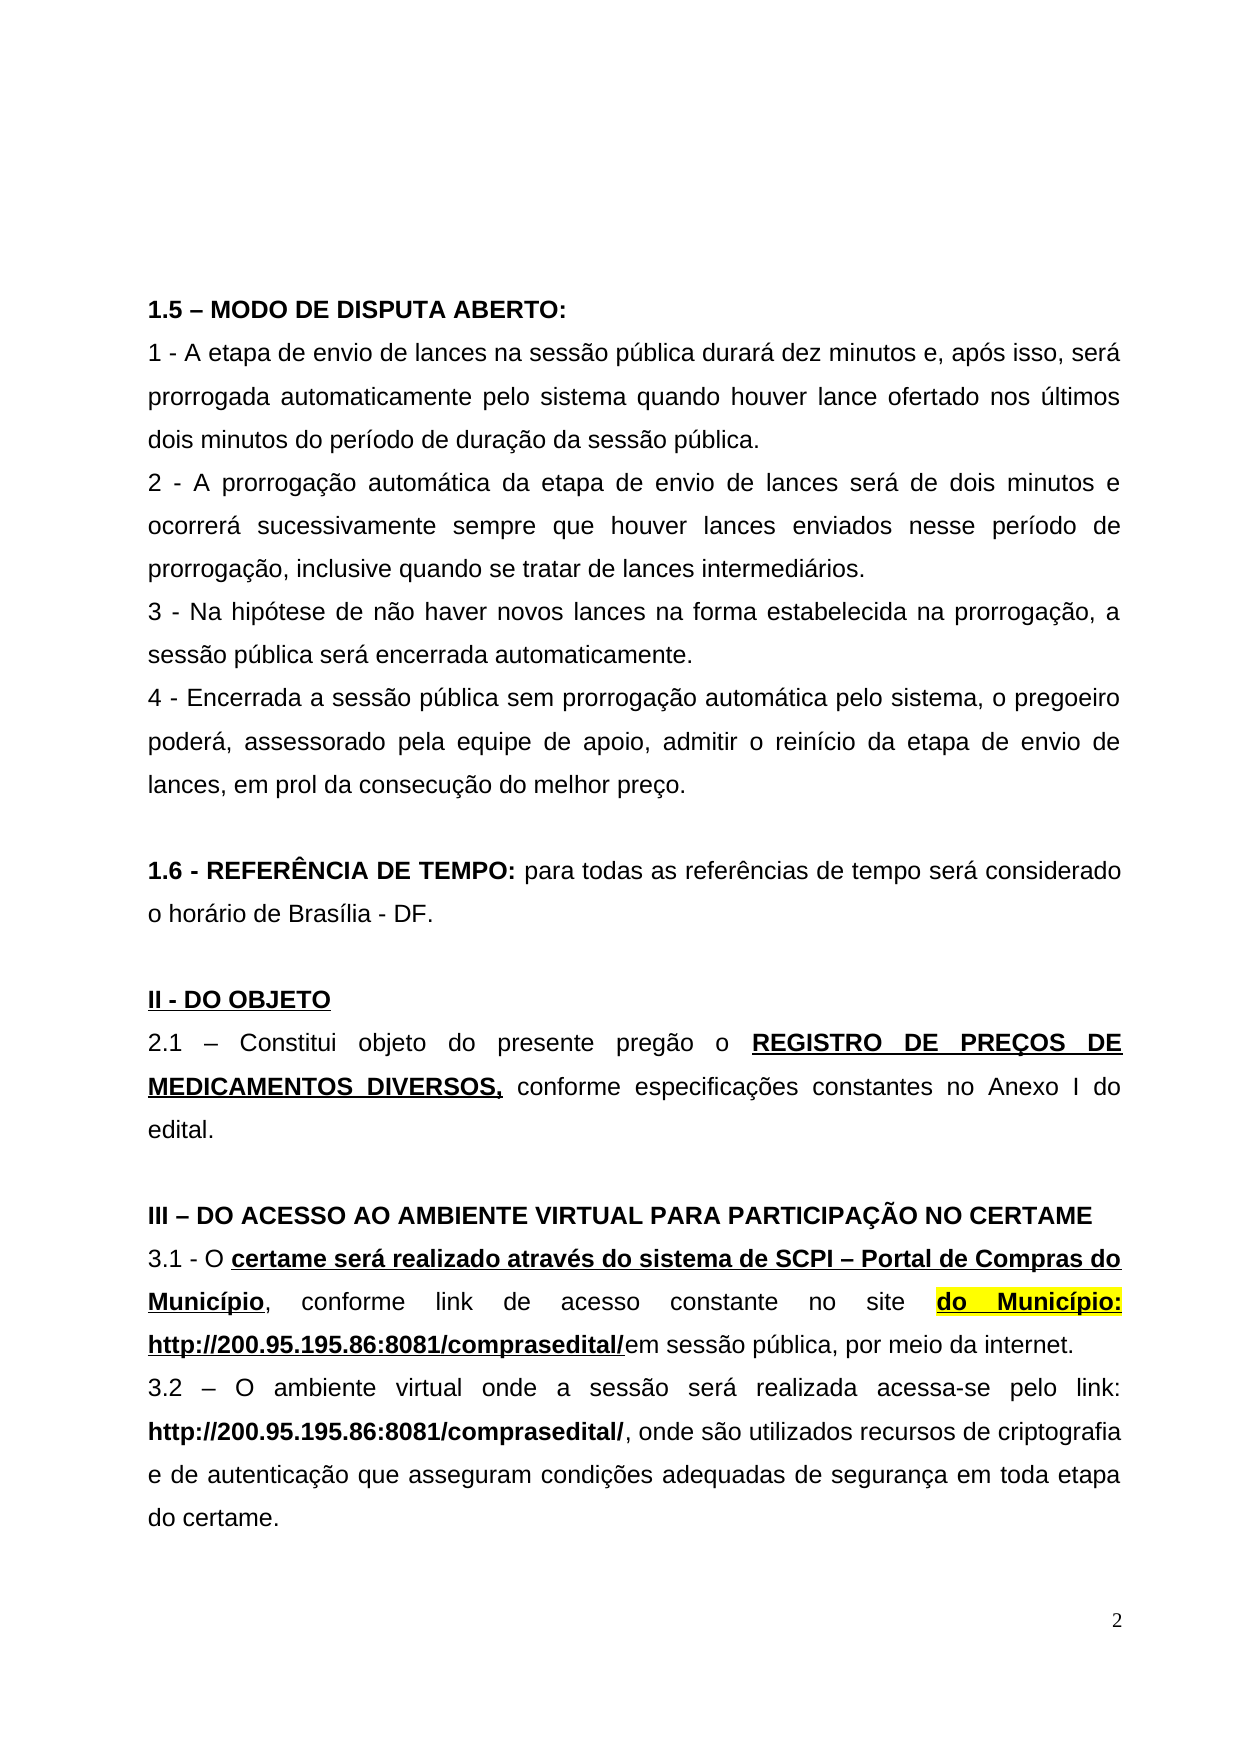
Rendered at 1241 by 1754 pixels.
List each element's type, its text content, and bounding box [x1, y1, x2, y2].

text 3.2 – O ambiente virtual onde a sessão será realizada acessa-se pelo link: http://200.95.195.86:8081/comprasedital/, onde são utilizados recursos de criptografia e de autenticação que asseguram condições adequadas de segurança em toda etapa do certame. [148, 1373, 1122, 1532]
text II - DO OBJETO [148, 985, 1122, 1014]
text 2.1 – Constitui objeto do presente pregão o REGISTRO DE PREÇOS DE MEDICAMENTOS DIVERSOS, conforme especificações constantes no Anexo I do edital. [148, 1028, 1122, 1143]
text 3 - Na hipótese de não haver novos lances na forma estabelecida na prorrogação, a sessão pública será encerrada automaticamente. [148, 597, 1122, 669]
text 1.6 - REFERÊNCIA DE TEMPO: para todas as referências de tempo será considerado o horário de Brasília - DF. [148, 856, 1122, 928]
text 2 - A prorrogação automática da etapa de envio de lances será de dois minutos e ocorrerá sucessivamente sempre que houver lances enviados nesse período de prorrogação, inclusive quando se tratar de lances intermediários. [148, 468, 1122, 583]
text 4 - Encerrada a sessão pública sem prorrogação automática pelo sistema, o pregoeiro poderá, assessorado pela equipe de apoio, admitir o reinício da etapa de envio de lances, em prol da consecução do melhor preço. [148, 683, 1122, 798]
text 1.5 – MODO DE DISPUTA ABERTO: [148, 295, 1122, 324]
text III – DO ACESSO AO AMBIENTE VIRTUAL PARA PARTICIPAÇÃO NO CERTAME [148, 1201, 1122, 1230]
text 3.1 - O certame será realizado através do sistema de SCPI – Portal de Compras do Município, conforme link de acesso constante no site do Município: http://200.95.195.86:8081/comprasedital/em sessão pública, por meio da internet. [148, 1244, 1122, 1359]
text 1 - A etapa de envio de lances na sessão pública durará dez minutos e, após isso, será prorrogada automaticamente pelo sistema quando houver lance ofertado nos últimos dois minutos do período de duração da sessão pública. [148, 338, 1122, 453]
